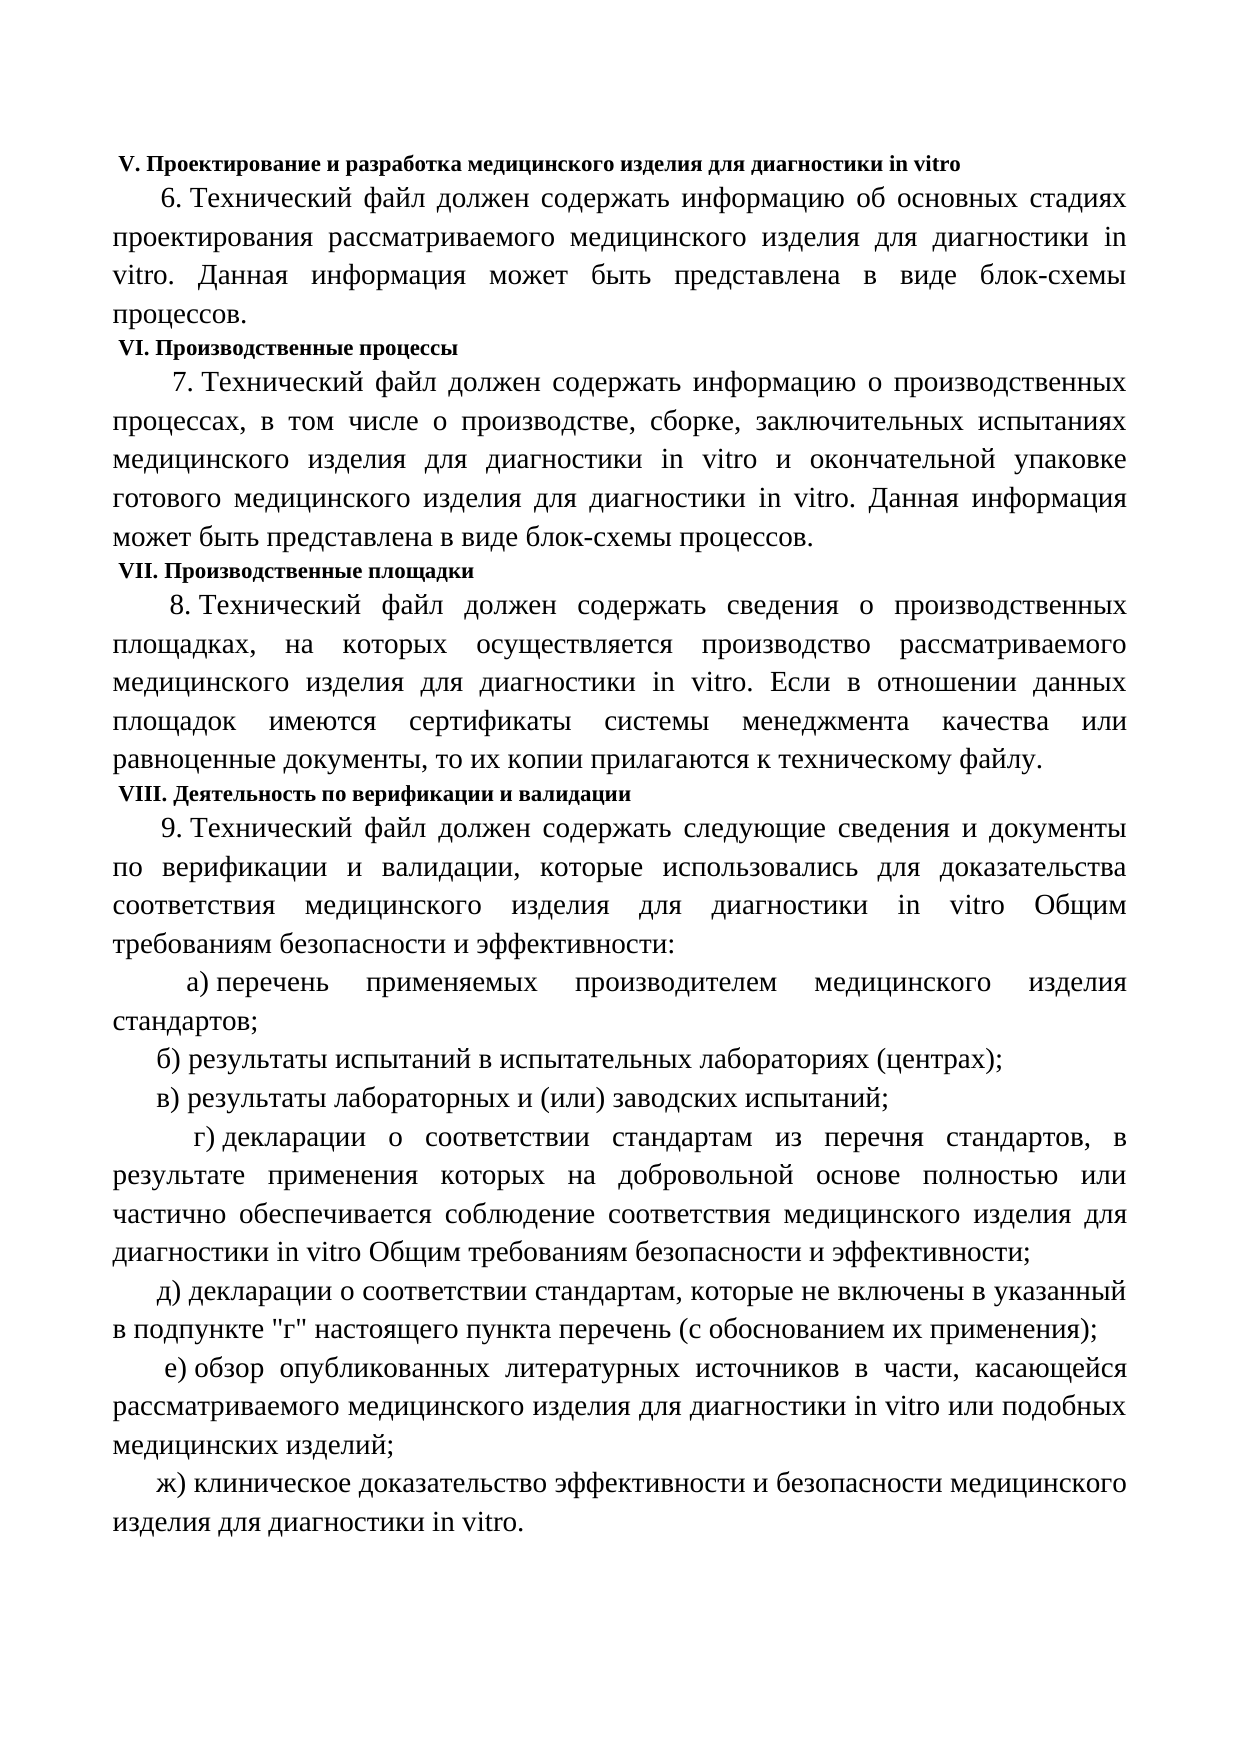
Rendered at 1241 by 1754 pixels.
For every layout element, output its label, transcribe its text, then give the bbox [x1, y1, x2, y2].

text б) результаты испытаний в испытательных лабораториях (центрах); [112, 1042, 1128, 1075]
text ж) клиническое доказательство эффективности и безопасности медицинского изделия для диагностики in vitro. [112, 1466, 1128, 1538]
text VII. Производственные площадки [112, 557, 1128, 584]
text VI. Производственные процессы [112, 334, 1128, 361]
text а) перечень применяемых производителем медицинского изделия стандартов; [112, 964, 1128, 1037]
text 6. Технический файл должен содержать информацию об основных стадиях проектирования рассматриваемого медицинского изделия для диагностики in vitro. Данная информация может быть представлена в виде блок-схемы процессов. [112, 180, 1128, 329]
text д) декларации о соответствии стандартам, которые не включены в указанный в подпункте "г" настоящего пункта перечень (с обоснованием их применения); [112, 1273, 1128, 1345]
text г) декларации о соответствии стандартам из перечня стандартов, в результате применения которых на добровольной основе полностью или частично обеспечивается соблюдение соответствия медицинского изделия для диагностики in vitro Общим требованиям безопасности и эффективности; [112, 1119, 1128, 1268]
text в) результаты лабораторных и (или) заводских испытаний; [112, 1080, 1128, 1114]
text V. Проектирование и разработка медицинского изделия для диагностики in vitro [112, 150, 1128, 176]
text е) обзор опубликованных литературных источников в части, касающейся рассматриваемого медицинского изделия для диагностики in vitro или подобных медицинских изделий; [112, 1350, 1128, 1461]
text VIII. Деятельность по верификации и валидации [112, 780, 1128, 807]
text 9. Технический файл должен содержать следующие сведения и документы по верификации и валидации, которые использовались для доказательства соответствия медицинского изделия для диагностики in vitro Общим требованиям безопасности и эффективности: [112, 810, 1128, 959]
text 7. Технический файл должен содержать информацию о производственных процессах, в том числе о производстве, сборке, заключительных испытаниях медицинского изделия для диагностики in vitro и окончательной упаковке готового медицинского изделия для диагностики in vitro. Данная информация может быть представлена в виде блок-схемы процессов. [112, 364, 1128, 552]
text 8. Технический файл должен содержать сведения о производственных площадках, на которых осуществляется производство рассматриваемого медицинского изделия для диагностики in vitro. Если в отношении данных площадок имеются сертификаты системы менеджмента качества или равноценные документы, то их копии прилагаются к техническому файлу. [112, 587, 1128, 775]
